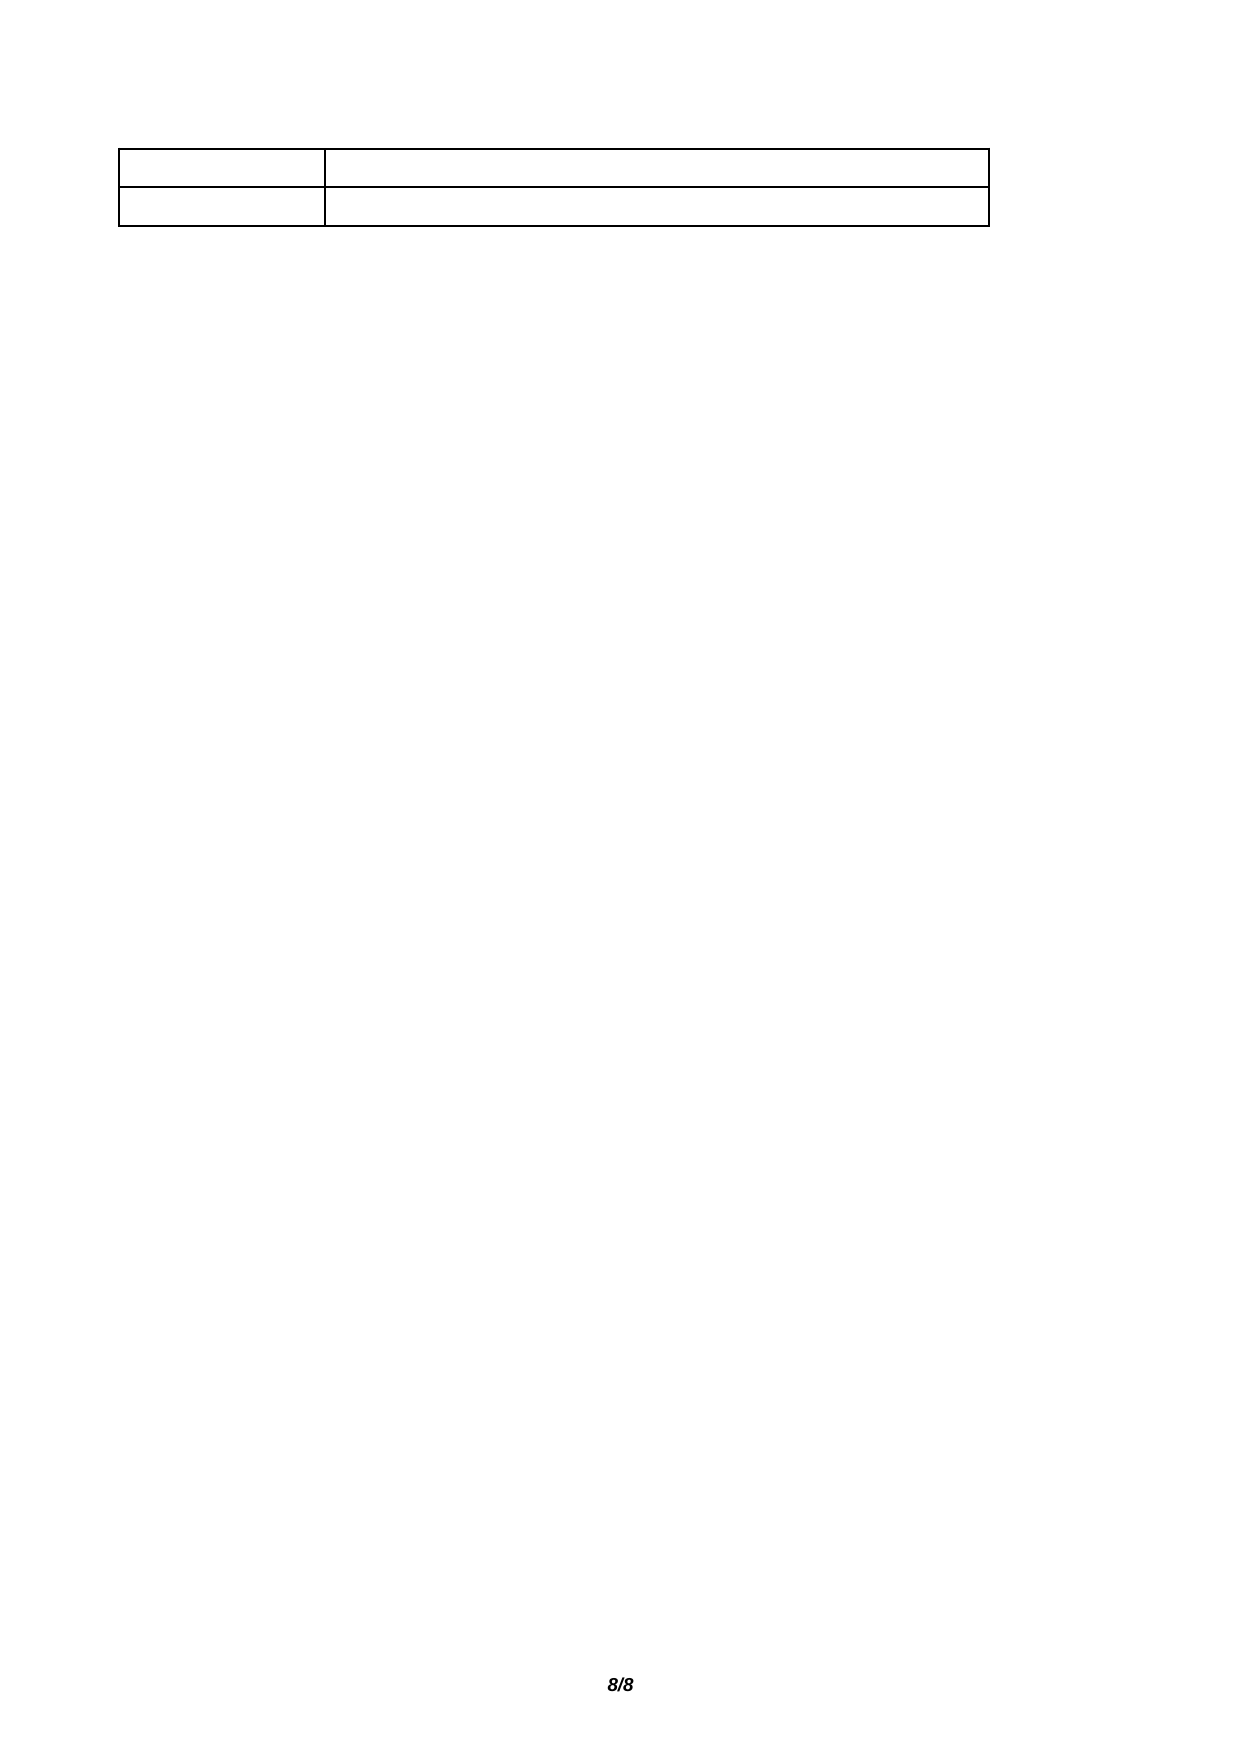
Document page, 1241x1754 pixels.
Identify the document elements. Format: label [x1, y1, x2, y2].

table_cell [120, 150, 324, 186]
table_cell [326, 188, 988, 225]
table_cell [120, 188, 324, 225]
table_cell [326, 150, 988, 186]
